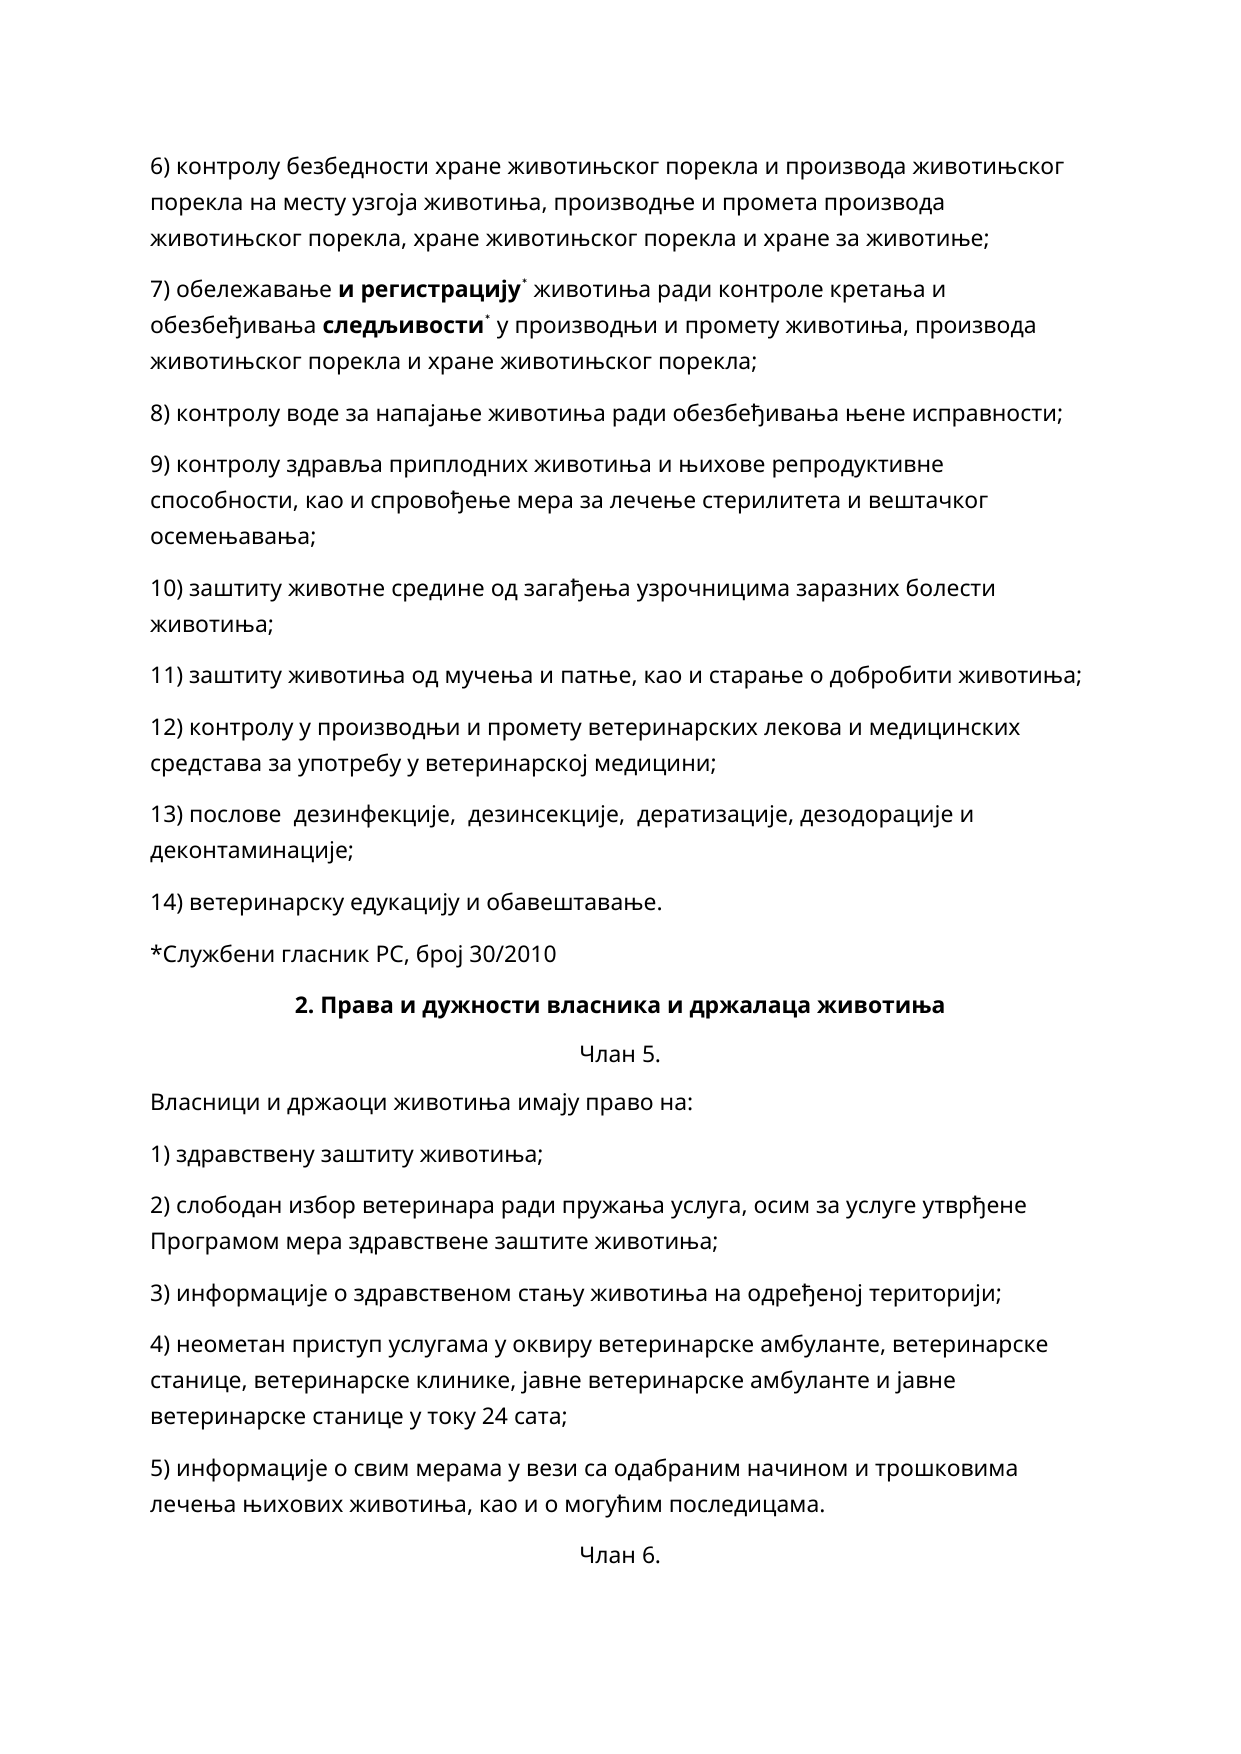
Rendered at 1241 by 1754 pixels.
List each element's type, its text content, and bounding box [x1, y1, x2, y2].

text Власници и држаоци животиња имају право на: [150, 1086, 1090, 1117]
text 1) здравствену заштиту животиња; [150, 1137, 1090, 1169]
text 7) обележавање и регистрацију* животиња ради контроле кретања и обезбеђивања следљивости* у производњи и промету животиња, производа животињског порекла и хране животињског порекла; [150, 273, 1090, 377]
text 11) заштиту животиња од мучења и патње, као и старање о добробити животиња; [150, 659, 1090, 691]
text 3) информације о здравственом стању животиња на одређеној територији; [150, 1277, 1090, 1308]
text 5) информације о свим мерама у вези са одабраним начином и трошковима лечења њихових животиња, као и о могућим последицама. [150, 1452, 1090, 1519]
text 2) слободан избор ветеринара ради пружања услуга, осим за услуге утврђене Програмом мера здравствене заштите животиња; [150, 1189, 1090, 1256]
text 12) контролу у производњи и промету ветеринарских лекова и медицинских средстава за употребу у ветеринарској медицини; [150, 711, 1090, 778]
text 6) контролу безбедности хране животињског порекла и производа животињског порекла на месту узгоја животиња, производње и промета производа животињског порекла, хране животињског порекла и хране за животиње; [150, 150, 1090, 253]
text Члан 6. [150, 1539, 1090, 1570]
text 2. Права и дужности власника и држалаца животиња [150, 989, 1090, 1020]
text Члан 5. [150, 1037, 1090, 1069]
text 14) ветеринарску едукацију и обавештавање. [150, 886, 1090, 917]
text 10) заштиту животне средине од загађења узрочницима заразних болести животиња; [150, 572, 1090, 639]
text 4) неометан приступ услугама у оквиру ветеринарске амбуланте, ветеринарске станице, ветеринарске клинике, јавне ветеринарске амбуланте и јавне ветеринарске станице у току 24 сата; [150, 1328, 1090, 1431]
text 13) послове дезинфекције, дезинсекције, дератизације, дезодорације и деконтаминације; [150, 798, 1090, 866]
text 9) контролу здравља приплодних животиња и њихове репродуктивне способности, као и спровођење мера за лечење стерилитета и вештачког осемењавања; [150, 448, 1090, 552]
text 8) контролу воде за напајање животиња ради обезбеђивања њене исправности; [150, 397, 1090, 428]
text *Службени гласник РС, број 30/2010 [150, 937, 1090, 969]
